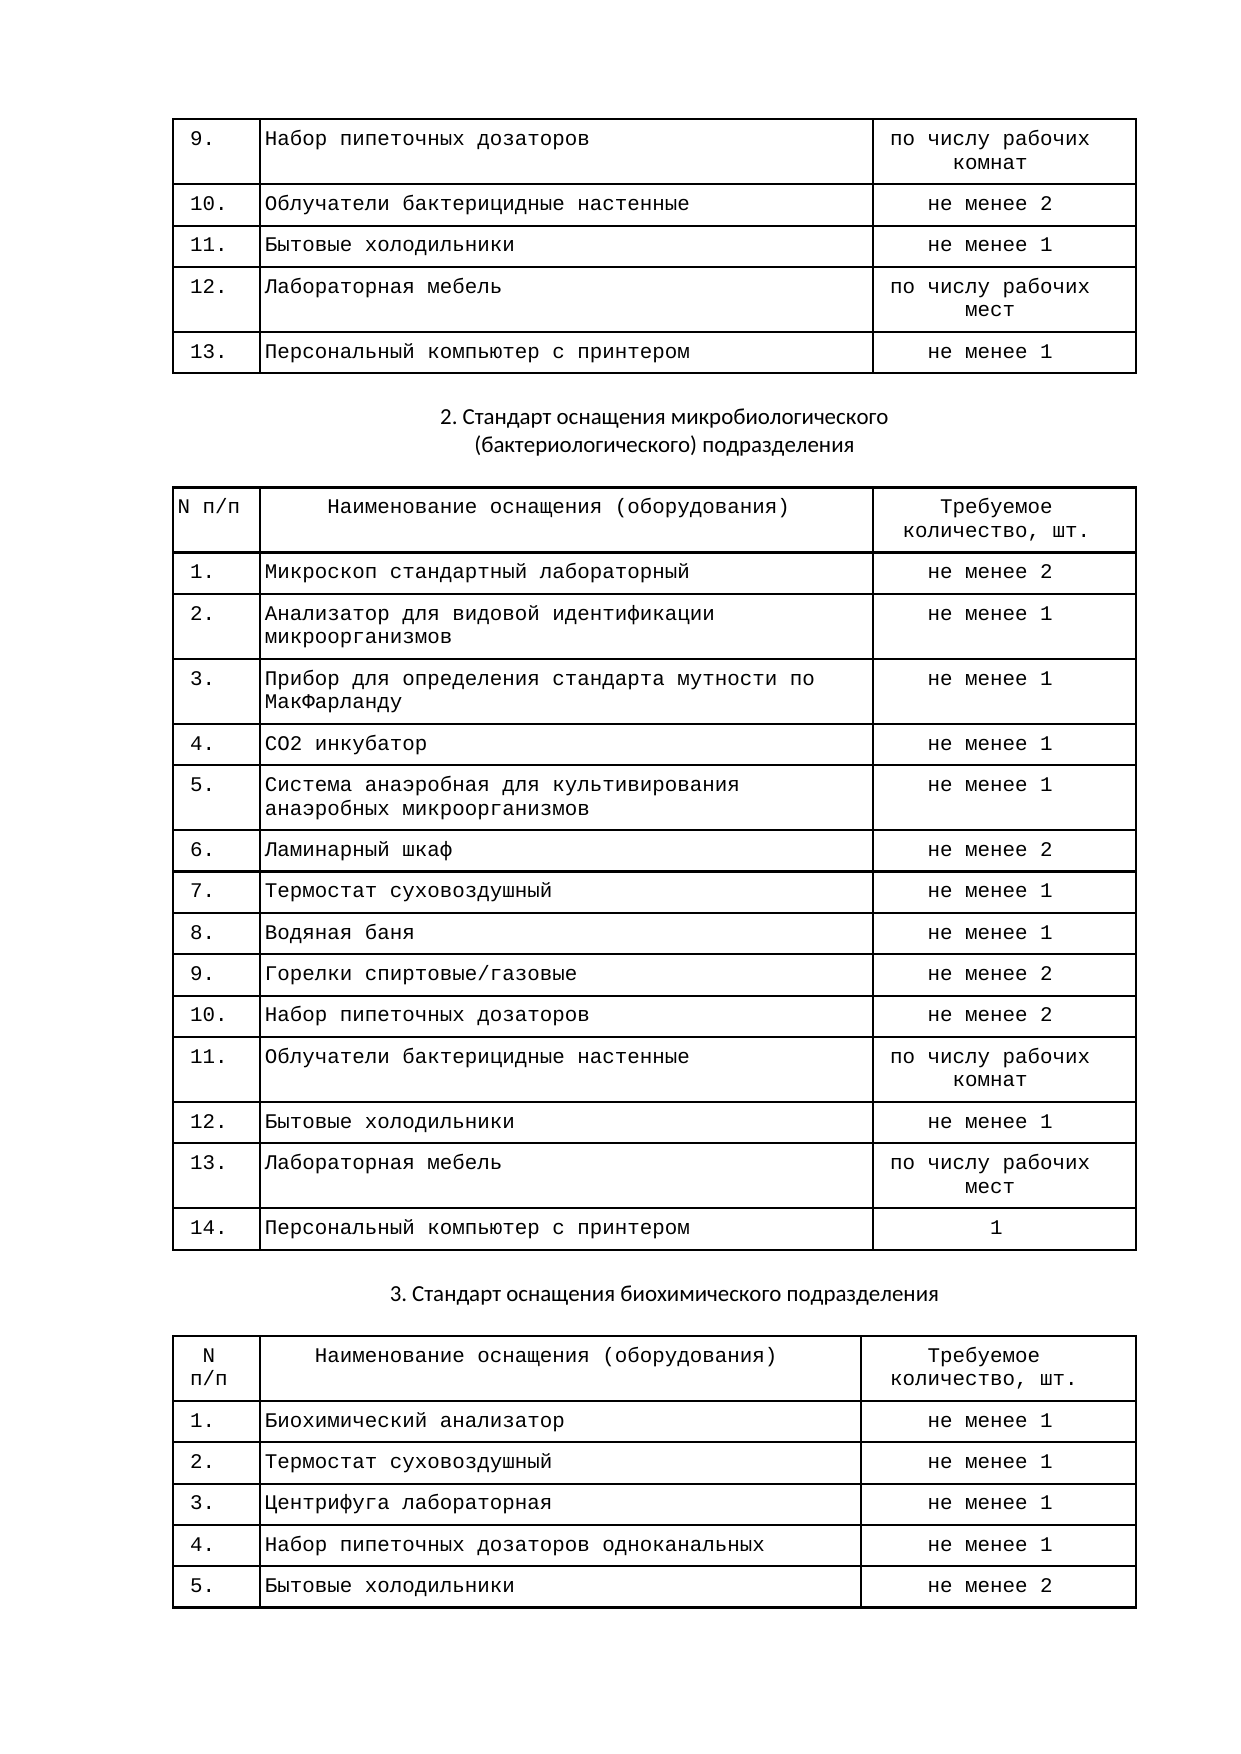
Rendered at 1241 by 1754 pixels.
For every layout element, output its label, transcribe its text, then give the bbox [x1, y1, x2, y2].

table_header N п/п [174, 1337, 259, 1400]
table_cell не менее 1 [874, 333, 1135, 372]
table_cell не менее 1 [874, 766, 1135, 829]
table_cell Облучатели бактерицидные настенные [261, 185, 872, 224]
table_cell не менее 1 [874, 725, 1135, 764]
table_cell Водяная баня [261, 914, 872, 953]
table_cell по числу рабочих комнат [874, 120, 1135, 183]
table_cell 10. [174, 997, 259, 1036]
table_header Наименование оснащения (оборудования) [261, 489, 872, 551]
table_cell CO2 инкубатор [261, 725, 872, 764]
table_cell не менее 1 [874, 1103, 1135, 1142]
table_cell Бытовые холодильники [261, 1567, 860, 1606]
table_cell Система анаэробная для культивирования анаэробных микроорганизмов [261, 766, 872, 829]
table_cell не менее 1 [862, 1443, 1135, 1482]
table_cell 11. [174, 1038, 259, 1101]
table_cell не менее 2 [874, 554, 1135, 593]
table_cell не менее 2 [874, 997, 1135, 1036]
table_cell 3. [174, 660, 259, 723]
table_cell Термостат суховоздушный [261, 873, 872, 912]
text (бактериологического) подразделения [177, 430, 1152, 458]
table_header Требуемое количество, шт. [874, 489, 1135, 551]
table_cell 3. [174, 1485, 259, 1524]
table_cell 11. [174, 227, 259, 266]
table_cell Набор пипеточных дозаторов одноканальных [261, 1526, 860, 1565]
table_cell Бытовые холодильники [261, 227, 872, 266]
table_cell не менее 2 [862, 1567, 1135, 1606]
table_cell 1. [174, 1402, 259, 1441]
table_cell не менее 2 [874, 185, 1135, 224]
table_cell Лабораторная мебель [261, 268, 872, 331]
table_cell Микроскоп стандартный лабораторный [261, 554, 872, 593]
table_cell 2. [174, 1443, 259, 1482]
table_cell Анализатор для видовой идентификации микроорганизмов [261, 595, 872, 658]
table_cell Горелки спиртовые/газовые [261, 955, 872, 994]
table_cell 10. [174, 185, 259, 224]
table_cell Центрифуга лабораторная [261, 1485, 860, 1524]
table_cell 1. [174, 554, 259, 593]
table_cell не менее 1 [874, 873, 1135, 912]
table_cell не менее 1 [874, 660, 1135, 723]
table_cell 4. [174, 1526, 259, 1565]
table_cell не менее 1 [862, 1526, 1135, 1565]
table_cell по числу рабочих мест [874, 1144, 1135, 1207]
table_cell не менее 2 [874, 831, 1135, 870]
table_cell Прибор для определения стандарта мутности по МакФарланду [261, 660, 872, 723]
table_cell 1 [874, 1209, 1135, 1248]
table_cell Облучатели бактерицидные настенные [261, 1038, 872, 1101]
table_cell Бытовые холодильники [261, 1103, 872, 1142]
table_cell Ламинарный шкаф [261, 831, 872, 870]
table_cell Термостат суховоздушный [261, 1443, 860, 1482]
table_cell по числу рабочих мест [874, 268, 1135, 331]
table_cell не менее 1 [874, 227, 1135, 266]
table_cell не менее 1 [874, 914, 1135, 953]
table_cell 9. [174, 120, 259, 183]
text 2. Стандарт оснащения микробиологического [177, 402, 1152, 430]
table_cell 14. [174, 1209, 259, 1248]
table_cell 5. [174, 766, 259, 829]
table_cell 5. [174, 1567, 259, 1606]
table_cell Биохимический анализатор [261, 1402, 860, 1441]
table_header Требуемое количество, шт. [862, 1337, 1135, 1400]
table_cell не менее 1 [874, 595, 1135, 658]
table_cell 8. [174, 914, 259, 953]
table_cell Персональный компьютер с принтером [261, 1209, 872, 1248]
table_cell 13. [174, 1144, 259, 1207]
table_cell Лабораторная мебель [261, 1144, 872, 1207]
table_cell Персональный компьютер с принтером [261, 333, 872, 372]
table_cell по числу рабочих комнат [874, 1038, 1135, 1101]
table_cell 12. [174, 268, 259, 331]
table_cell 4. [174, 725, 259, 764]
table_cell 13. [174, 333, 259, 372]
table_cell Набор пипеточных дозаторов [261, 997, 872, 1036]
table_header Наименование оснащения (оборудования) [261, 1337, 860, 1400]
table_cell 12. [174, 1103, 259, 1142]
table_cell не менее 1 [862, 1402, 1135, 1441]
text 3. Стандарт оснащения биохимического подразделения [177, 1279, 1152, 1307]
table_cell не менее 2 [874, 955, 1135, 994]
table_header N п/п [174, 489, 259, 551]
table_cell не менее 1 [862, 1485, 1135, 1524]
table_cell 2. [174, 595, 259, 658]
table_cell Набор пипеточных дозаторов [261, 120, 872, 183]
table_cell 7. [174, 873, 259, 912]
table_cell 6. [174, 831, 259, 870]
table_cell 9. [174, 955, 259, 994]
